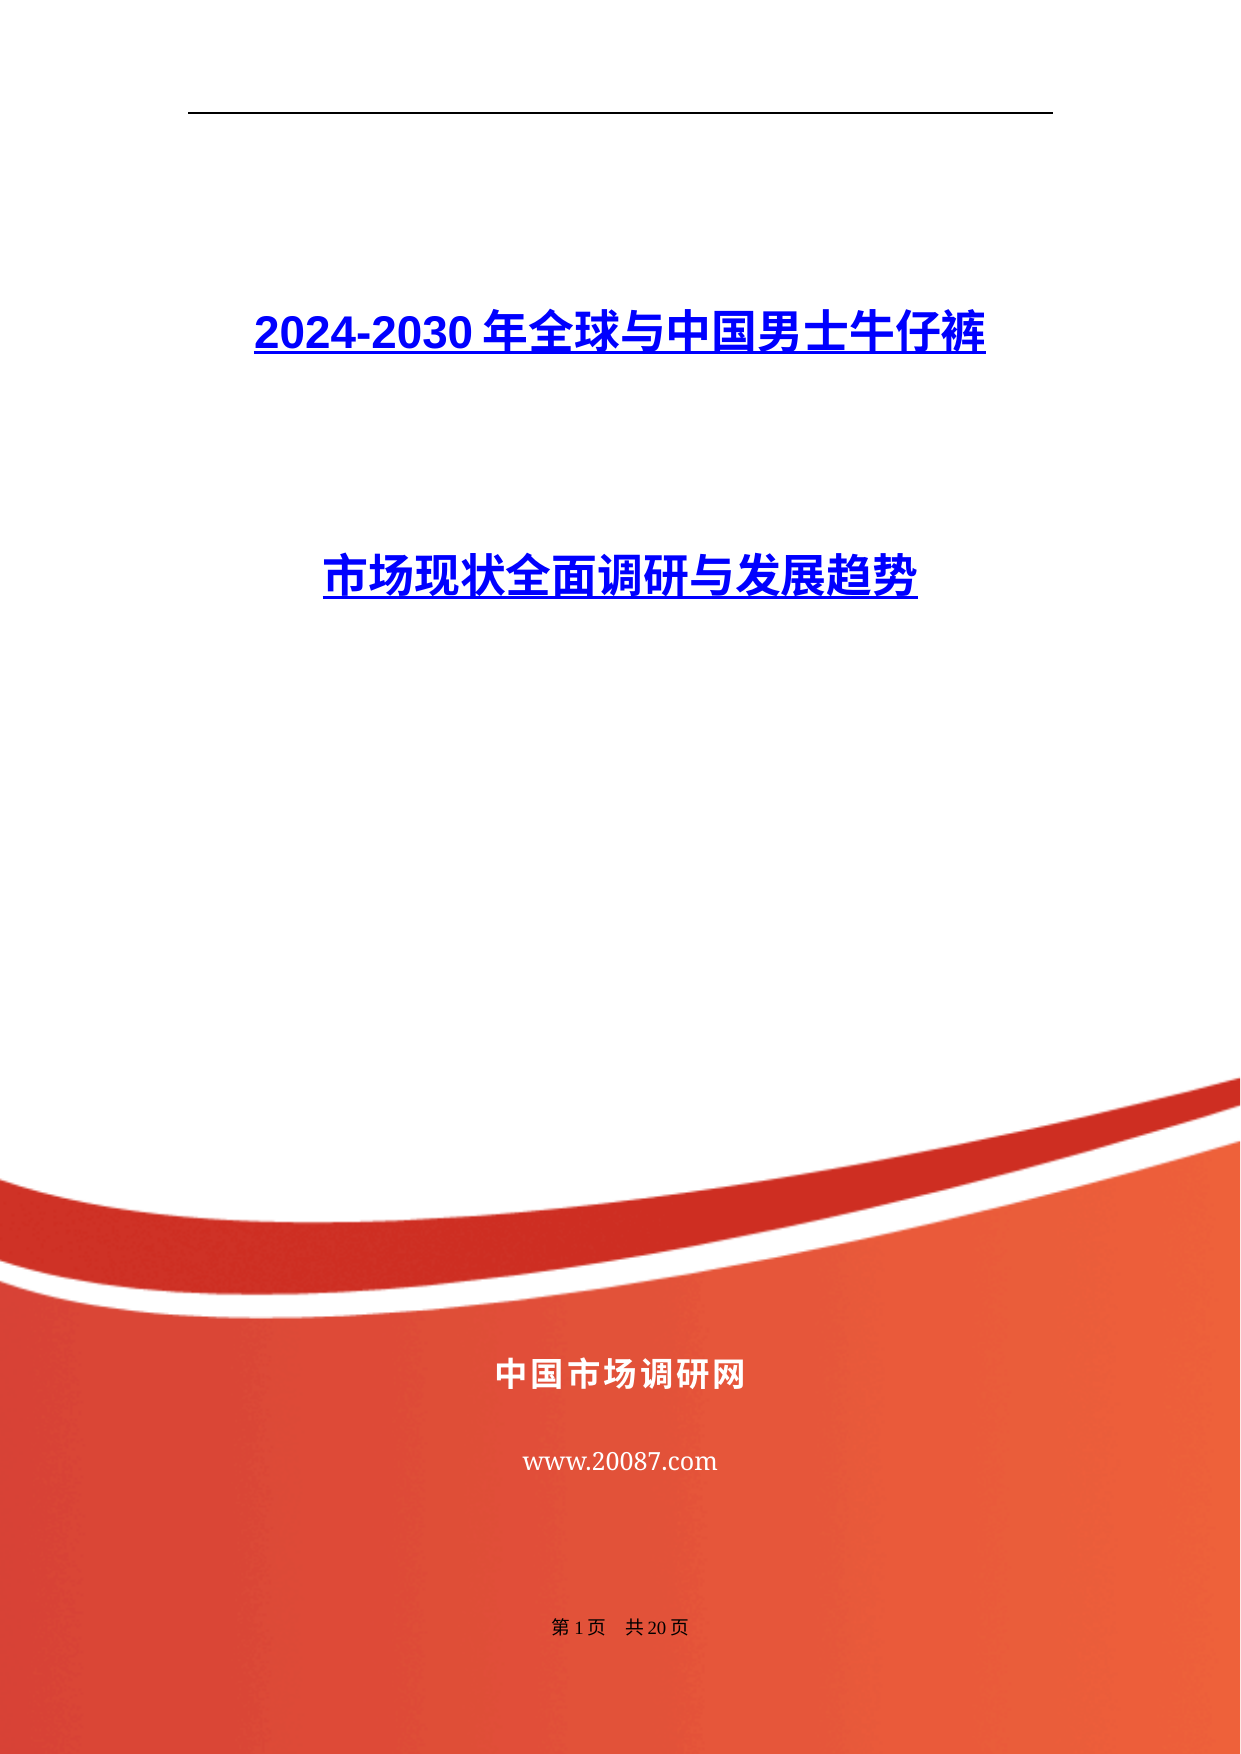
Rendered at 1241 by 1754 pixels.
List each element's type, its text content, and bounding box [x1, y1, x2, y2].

subtitle 中国市场调研网 [187, 1339, 1053, 1404]
picture [0, 1006, 1241, 1754]
text www.20087.com [187, 1428, 1053, 1493]
table_header 2024-2030年全球与中国男士牛仔裤市场现状全面调研与发展趋势 [188, 207, 1053, 773]
